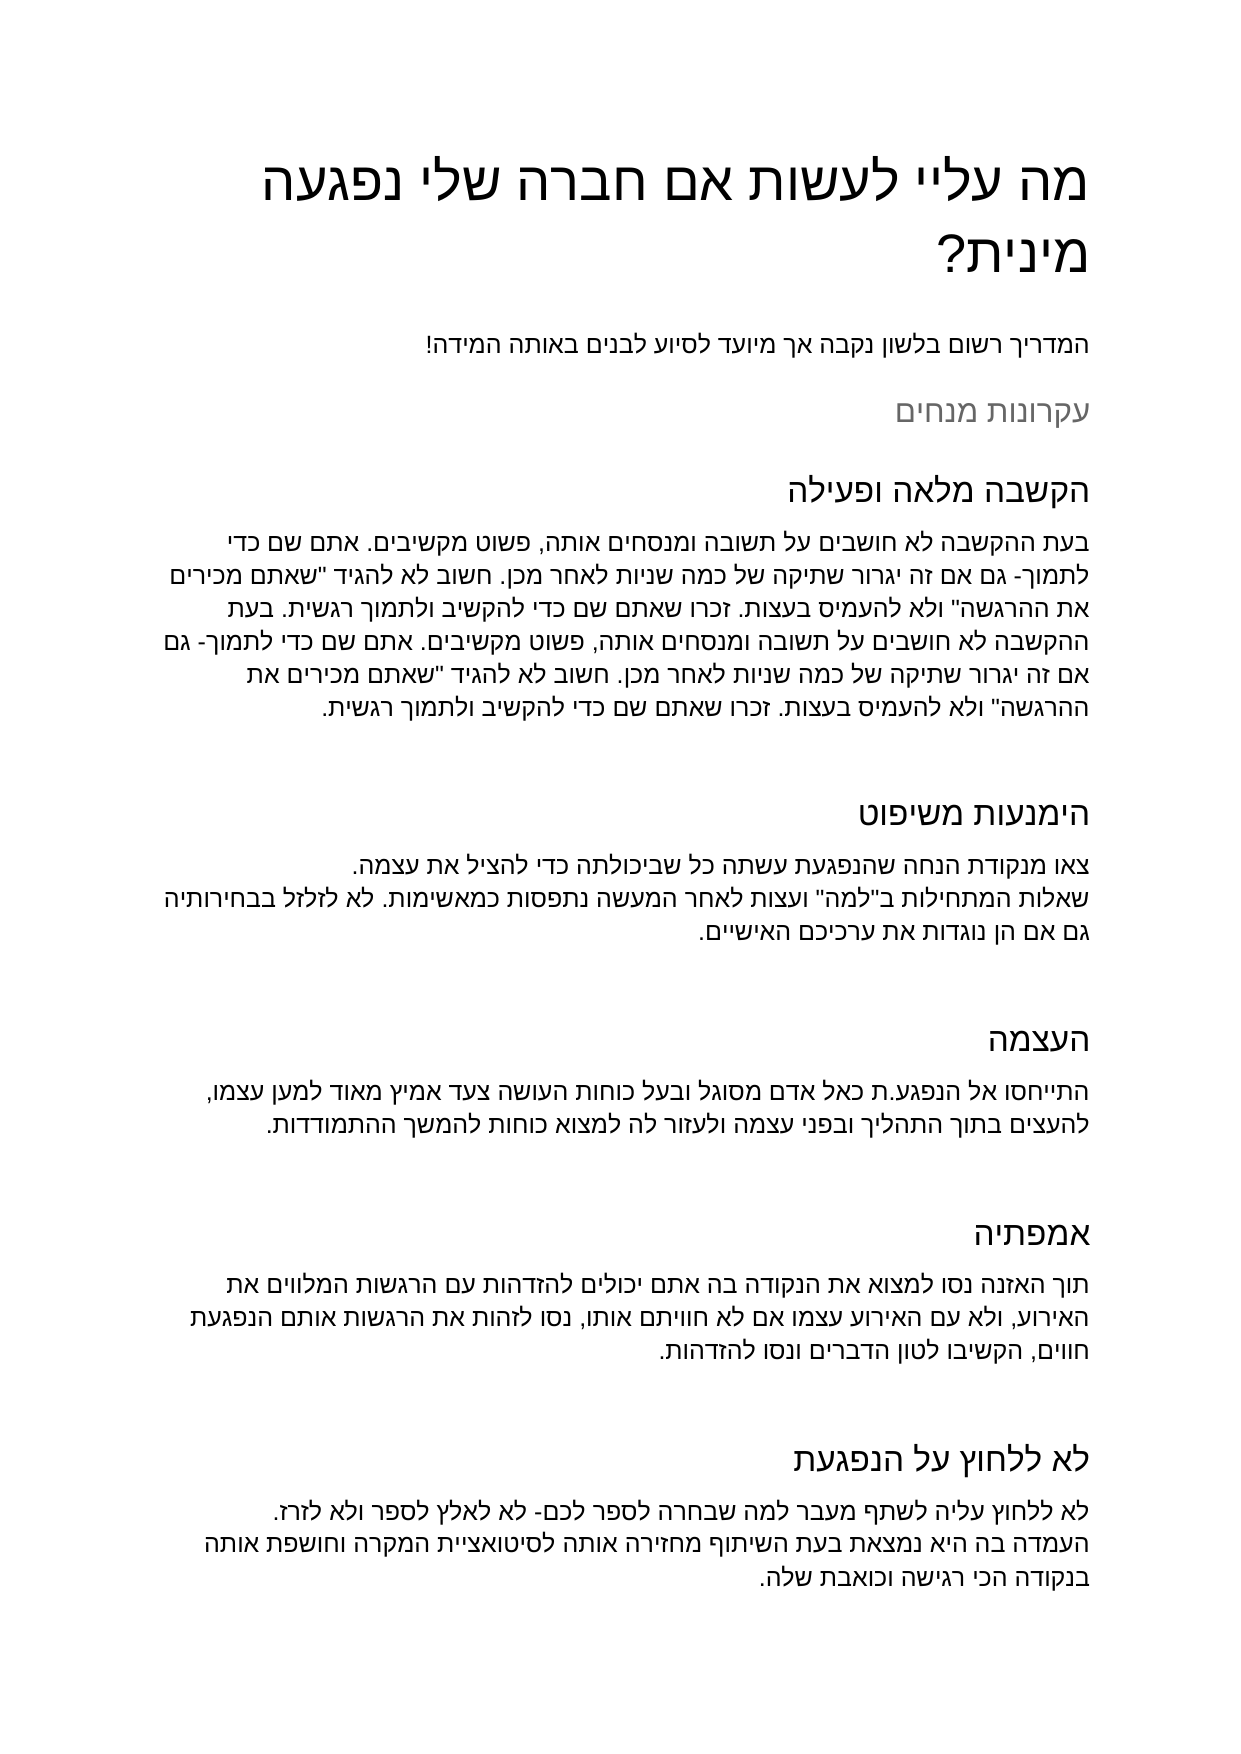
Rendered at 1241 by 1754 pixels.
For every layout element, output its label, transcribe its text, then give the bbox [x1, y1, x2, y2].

text העמדה בה היא נמצאת בעת השיתוף מחזירה אותה לסיטואציית המקרה וחושפת אותה בנקודה הכי רגישה וכואבת שלה. [150, 1529, 1090, 1591]
text שאלות המתחילות ב"למה" ועצות לאחר המעשה נתפסות כמאשימות. לא לזלזל בבחירותיה גם אם הן נוגדות את ערכיכם האישיים. [150, 884, 1090, 946]
text תוך האזנה נסו למצוא את הנקודה בה אתם יכולים להזדהות עם הרגשות המלווים את האירוע, ולא עם האירוע עצמו אם לא חוויתם אותו, נסו לזהות את הרגשות אותם הנפגעת חווים, הקשיבו לטון הדברים ונסו להזדהות. [150, 1270, 1090, 1365]
text צאו מנקודת הנחה שהנפגעת עשתה כל שביכולתה כדי להציל את עצמה. [150, 851, 1090, 879]
subtitle העצמה [150, 1020, 1090, 1059]
subtitle אמפתיה [150, 1213, 1090, 1252]
title מה עליי לעשות אם חברה שלי נפגעה מינית? [150, 150, 1090, 284]
text המדריך רשום בלשון נקבה אך מיועד לסיוע לבנים באותה המידה! [150, 329, 1090, 358]
subtitle הקשבה מלאה ופעילה [150, 472, 1090, 510]
text לא ללחוץ עליה לשתף מעבר למה שבחרה לספר לכם- לא לאלץ לספר ולא לזרז. [150, 1496, 1090, 1525]
text בעת ההקשבה לא חושבים על תשובה ומנסחים אותה, פשוט מקשיבים. אתם שם כדי לתמוך- גם אם זה יגרור שתיקה של כמה שניות לאחר מכן. חשוב לא להגיד "שאתם מכירים את ההרגשה" ולא להעמיס בעצות. זכרו שאתם שם כדי להקשיב ולתמוך רגשית. בעת ההקשבה לא חושבים על תשובה ומנסחים אותה, פשוט מקשיבים. אתם שם כדי לתמוך- גם אם זה יגרור שתיקה של כמה שניות לאחר מכן. חשוב לא להגיד "שאתם מכירים את ההרגשה" ולא להעמיס בעצות. זכרו שאתם שם כדי להקשיב ולתמוך רגשית. [150, 528, 1090, 722]
subtitle לא ללחוץ על הנפגעת [150, 1440, 1090, 1478]
text התייחסו אל הנפגע.ת כאל אדם מסוגל ובעל כוחות העושה צעד אמיץ מאוד למען עצמו, להעצים בתוך התהליך ובפני עצמה ולעזור לה למצוא כוחות להמשך ההתמודדות. [150, 1077, 1090, 1139]
subtitle הימנעות משיפוט [150, 794, 1090, 832]
subtitle עקרונות מנחים [150, 393, 1090, 429]
